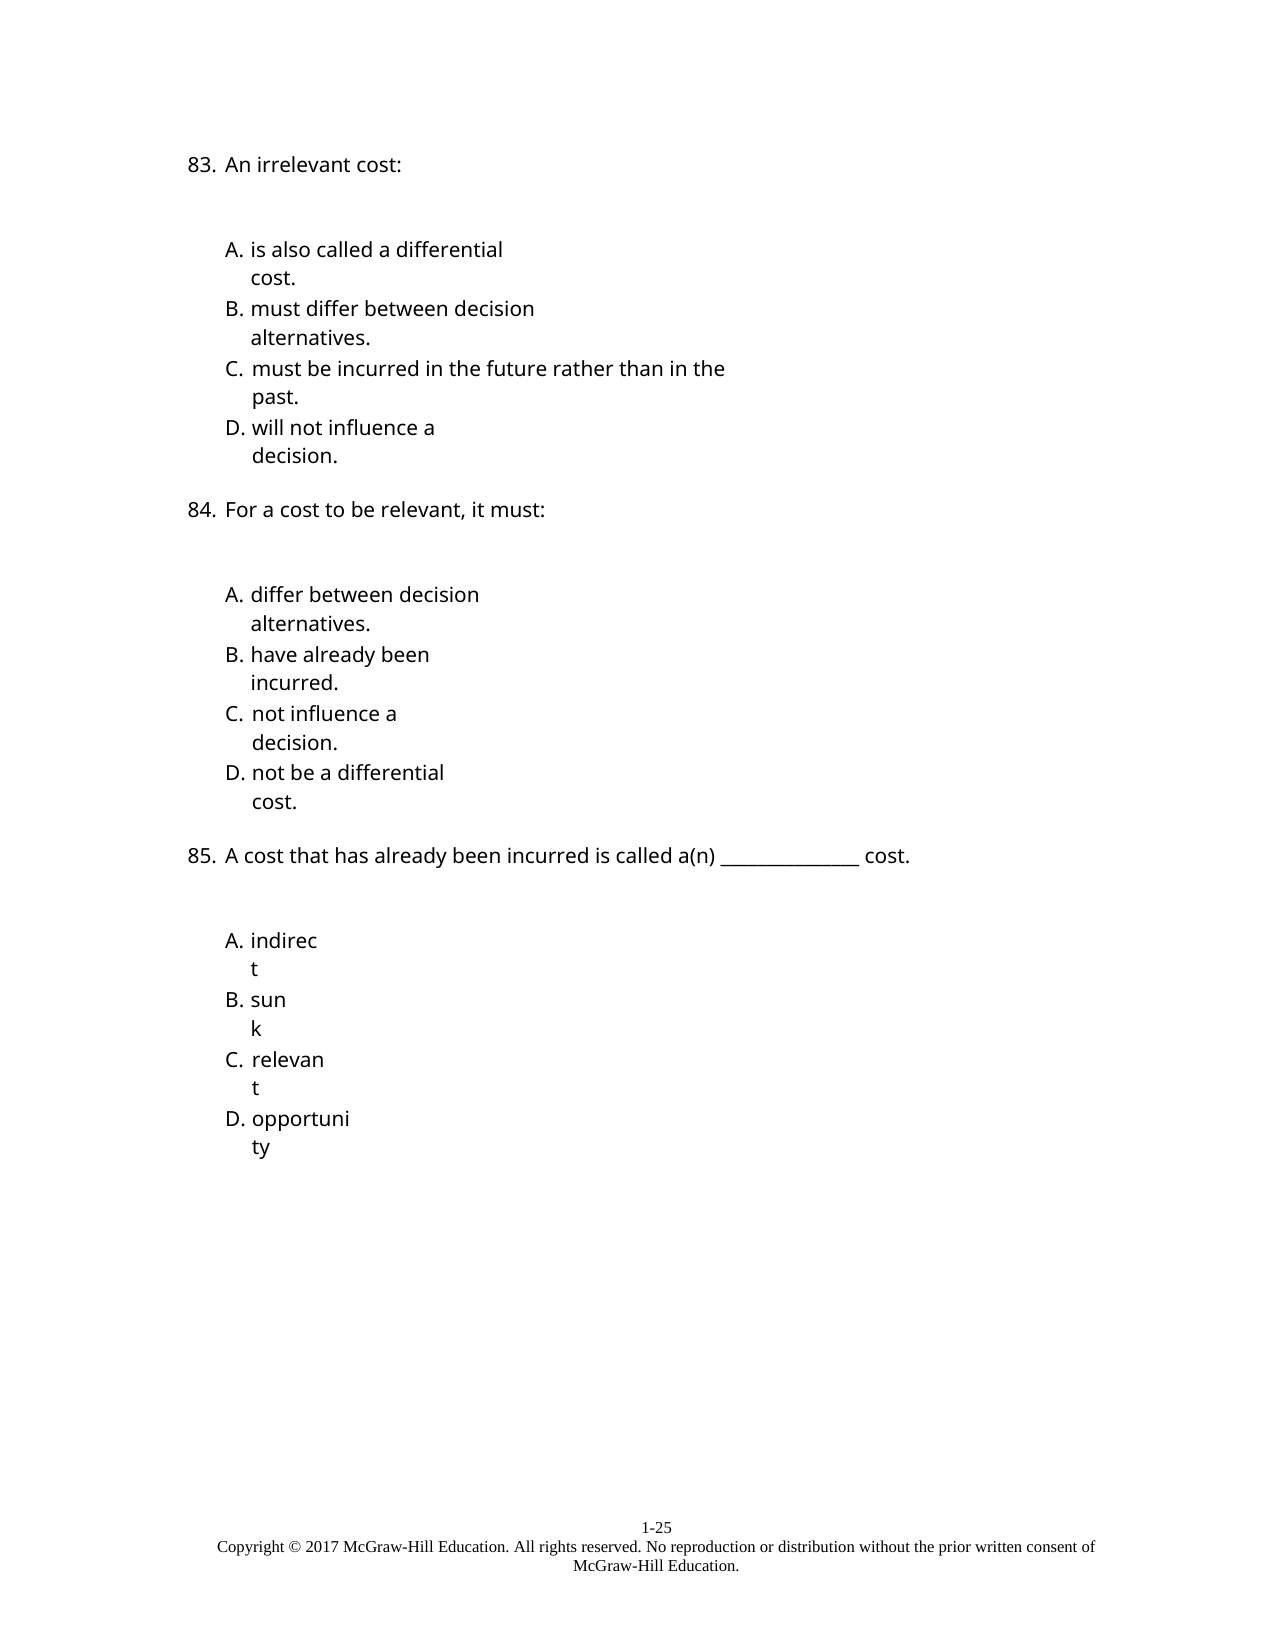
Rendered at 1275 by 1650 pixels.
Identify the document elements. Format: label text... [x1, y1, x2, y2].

table_header 84. [188, 496, 225, 816]
table_header 85. [188, 841, 225, 1161]
table_header A cost that has already been incurred is called a(n) _______________ cost. [225, 841, 1125, 1161]
table_header 83. [188, 150, 225, 470]
table_header For a cost to be relevant, it must: [225, 496, 1125, 816]
table_header An irrelevant cost: [225, 150, 1125, 470]
